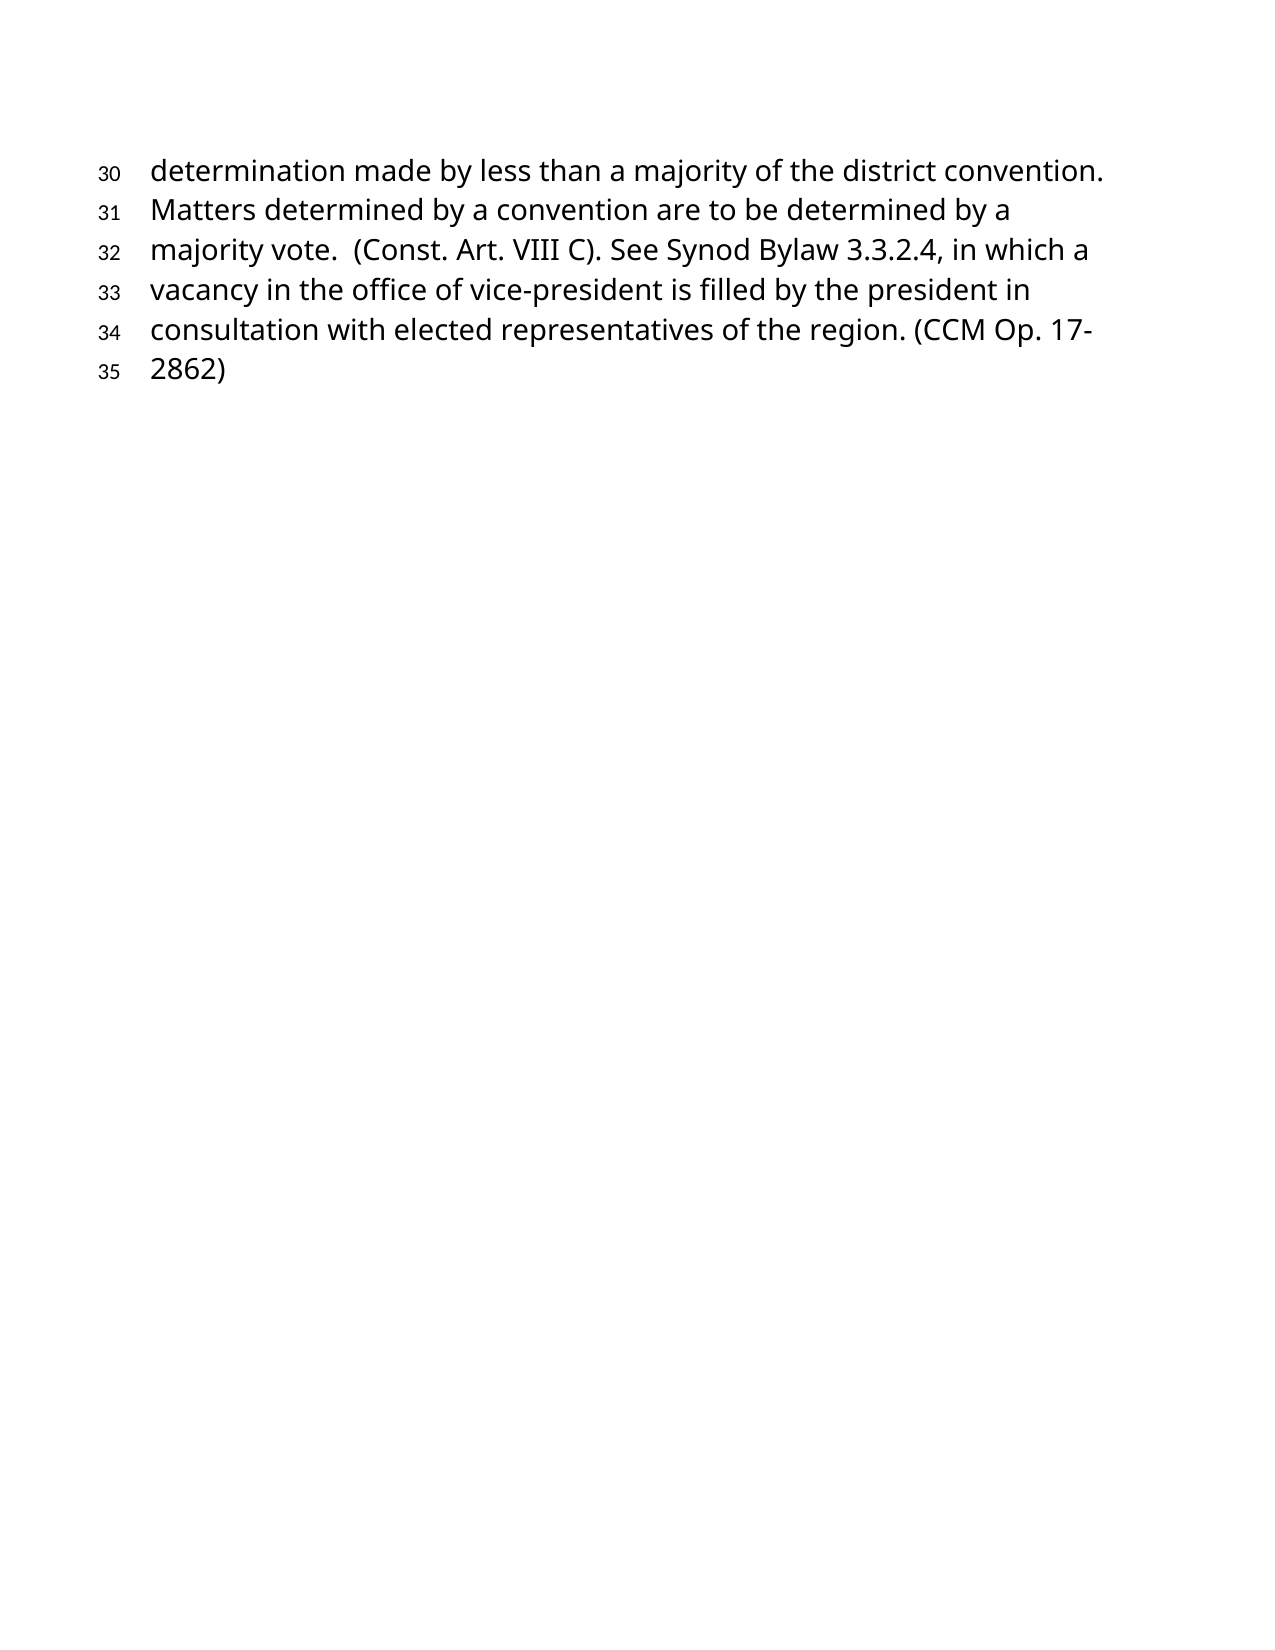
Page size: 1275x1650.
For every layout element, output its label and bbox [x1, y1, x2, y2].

text [150, 150, 1125, 388]
